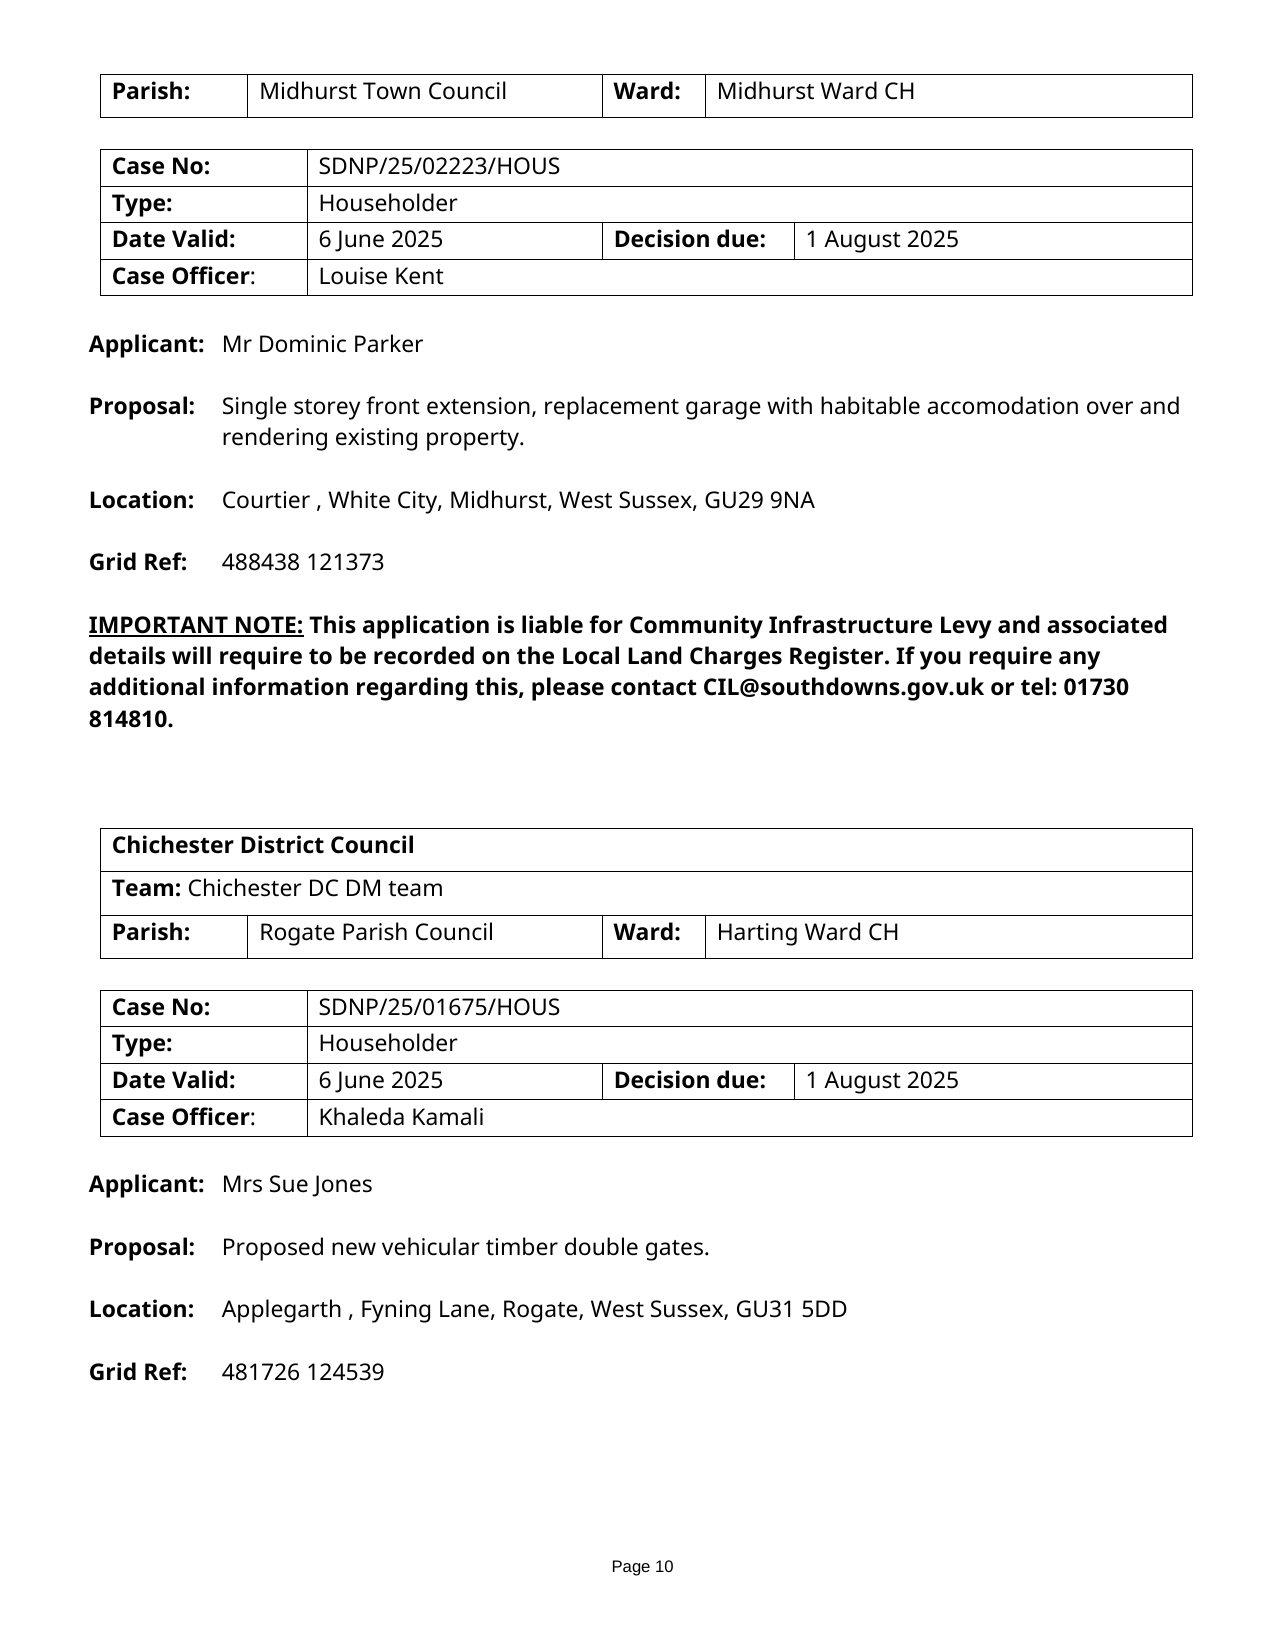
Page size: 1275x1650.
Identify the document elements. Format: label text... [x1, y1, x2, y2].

table_cell 1 August 2025 [795, 1064, 1192, 1099]
text Grid Ref: 481726 124539 [89, 1356, 1196, 1387]
table_cell Harting Ward CH [706, 916, 1192, 957]
text IMPORTANT NOTE: This application is liable for Community Infrastructure Levy and associated details will require to be recorded on the Local Land Charges Register. If you require any additional information regarding this, please contact CIL@southdowns.gov.uk or tel: 01730 814810. [89, 609, 1196, 734]
table_cell Type: [101, 1027, 307, 1063]
text Applicant: Mrs Sue Jones [89, 1168, 1196, 1199]
table_cell 6 June 2025 [308, 1064, 602, 1099]
table_cell Ward: [603, 75, 705, 117]
table_cell Rogate Parish Council [248, 916, 602, 957]
table_cell Householder [308, 1027, 1192, 1063]
table_cell Louise Kent [308, 260, 1192, 295]
table_header SDNP/25/02223/HOUS [308, 150, 1192, 186]
table_cell Decision due: [603, 1064, 794, 1099]
table_cell Midhurst Ward CH [706, 75, 1192, 117]
table_cell Case Officer: [101, 1100, 307, 1136]
table_cell 1 August 2025 [795, 223, 1192, 259]
table_header Case No: [101, 150, 307, 186]
text Applicant: Mr Dominic Parker [89, 327, 1196, 359]
table_cell Type: [101, 187, 307, 222]
table_cell Parish: [101, 75, 247, 117]
text Location: Applegarth , Fyning Lane, Rogate, West Sussex, GU31 5DD [89, 1293, 1196, 1324]
table_cell Case Officer: [101, 260, 307, 295]
text Proposal: Single storey front extension, replacement garage with habitable accomodation over and rendering existing property. [89, 390, 1196, 452]
table_header Case No: [101, 991, 307, 1026]
table_cell Parish: [101, 916, 247, 957]
table_header SDNP/25/01675/HOUS [308, 991, 1192, 1026]
table_cell Ward: [603, 916, 705, 957]
text Proposal: Proposed new vehicular timber double gates. [89, 1231, 1196, 1262]
table_cell Date Valid: [101, 223, 307, 259]
table_cell Decision due: [603, 223, 794, 259]
table_header Chichester District Council [101, 829, 1192, 871]
table_cell Date Valid: [101, 1064, 307, 1099]
text Grid Ref: 488438 121373 [89, 546, 1196, 577]
table_cell Team: Chichester DC DM team [101, 872, 1192, 914]
table_cell 6 June 2025 [308, 223, 602, 259]
table_cell Midhurst Town Council [248, 75, 602, 117]
text Location: Courtier , White City, Midhurst, West Sussex, GU29 9NA [89, 484, 1196, 515]
table_cell Householder [308, 187, 1192, 222]
table_cell Khaleda Kamali [308, 1100, 1192, 1136]
